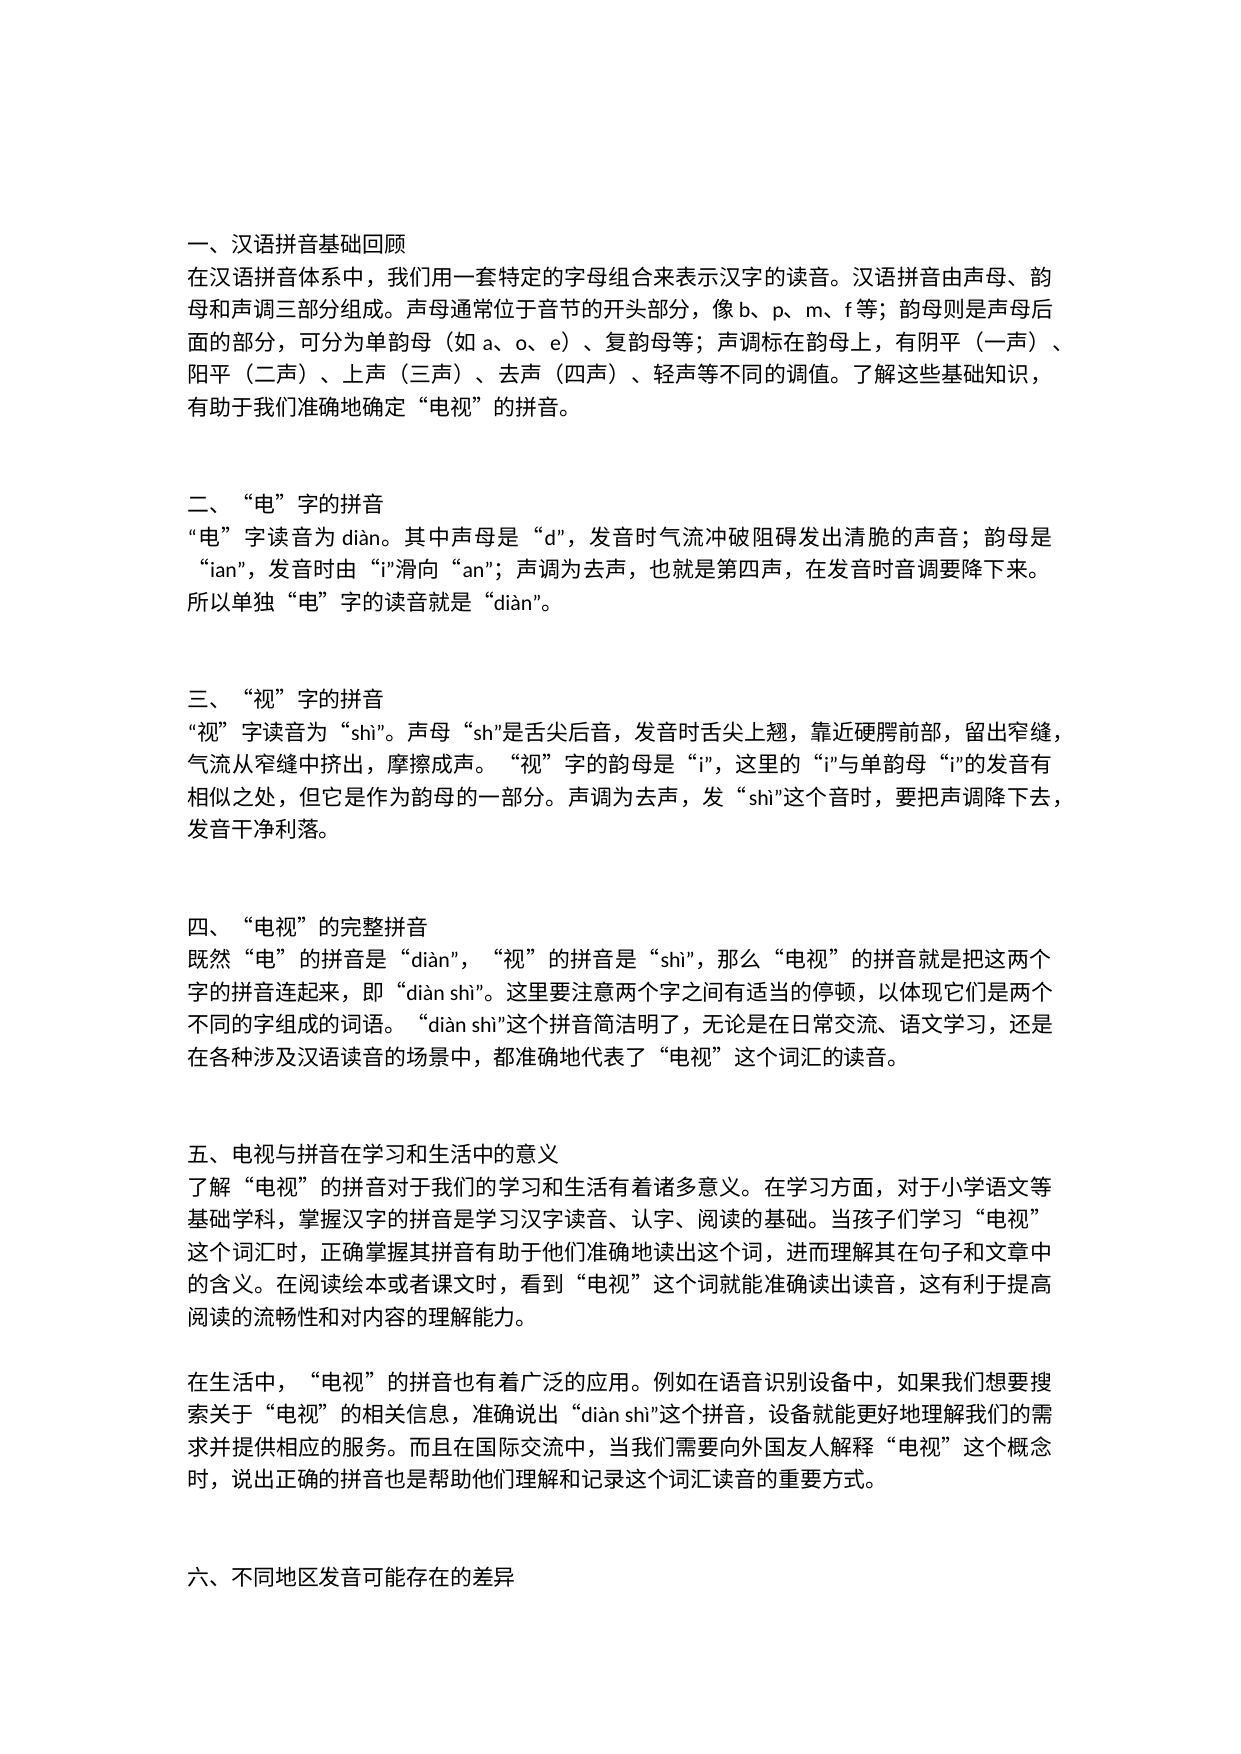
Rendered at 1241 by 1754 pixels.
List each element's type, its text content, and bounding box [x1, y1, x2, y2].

text “视”字读音为“shì”。声母“sh”是舌尖后音，发音时舌尖上翘，靠近硬腭前部，留出窄缝，气流从窄缝中挤出，摩擦成声。“视”字的韵母是“i”，这里的“i”与单韵母“i”的发音有相似之处，但它是作为韵母的一部分。声调为去声，发“shì”这个音时，要把声调降下去，发音干净利落。 [187, 714, 1053, 844]
text 在生活中，“电视”的拼音也有着广泛的应用。例如在语音识别设备中，如果我们想要搜索关于“电视”的相关信息，准确说出“diàn shì”这个拼音，设备就能更好地理解我们的需求并提供相应的服务。而且在国际交流中，当我们需要向外国友人解释“电视”这个概念时，说出正确的拼音也是帮助他们理解和记录这个词汇读音的重要方式。 [187, 1364, 1053, 1494]
text 六、不同地区发音可能存在的差异 [187, 1559, 1053, 1592]
text 一、汉语拼音基础回顾 [187, 227, 1053, 259]
text 二、“电”字的拼音 [187, 487, 1053, 519]
text 五、电视与拼音在学习和生活中的意义 [187, 1137, 1053, 1169]
text 了解“电视”的拼音对于我们的学习和生活有着诸多意义。在学习方面，对于小学语文等基础学科，掌握汉字的拼音是学习汉字读音、认字、阅读的基础。当孩子们学习“电视”这个词汇时，正确掌握其拼音有助于他们准确地读出这个词，进而理解其在句子和文章中的含义。在阅读绘本或者课文时，看到“电视”这个词就能准确读出读音，这有利于提高阅读的流畅性和对内容的理解能力。 [187, 1169, 1053, 1332]
text 既然“电”的拼音是“diàn”，“视”的拼音是“shì”，那么“电视”的拼音就是把这两个字的拼音连起来，即“diàn shì”。这里要注意两个字之间有适当的停顿，以体现它们是两个不同的字组成的词语。“diàn shì”这个拼音简洁明了，无论是在日常交流、语文学习，还是在各种涉及汉语读音的场景中，都准确地代表了“电视”这个词汇的读音。 [187, 942, 1053, 1072]
text “电”字读音为diàn。其中声母是“d”，发音时气流冲破阻碍发出清脆的声音；韵母是“ian”，发音时由“i”滑向“an”；声调为去声，也就是第四声，在发音时音调要降下来。所以单独“电”字的读音就是“diàn”。 [187, 519, 1053, 617]
text 四、“电视”的完整拼音 [187, 909, 1053, 942]
text 在汉语拼音体系中，我们用一套特定的字母组合来表示汉字的读音。汉语拼音由声母、韵母和声调三部分组成。声母通常位于音节的开头部分，像b、p、m、f等；韵母则是声母后面的部分，可分为单韵母（如a、o、e）、复韵母等；声调标在韵母上，有阴平（一声）、阳平（二声）、上声（三声）、去声（四声）、轻声等不同的调值。了解这些基础知识，有助于我们准确地确定“电视”的拼音。 [187, 259, 1053, 422]
text 三、“视”字的拼音 [187, 682, 1053, 714]
